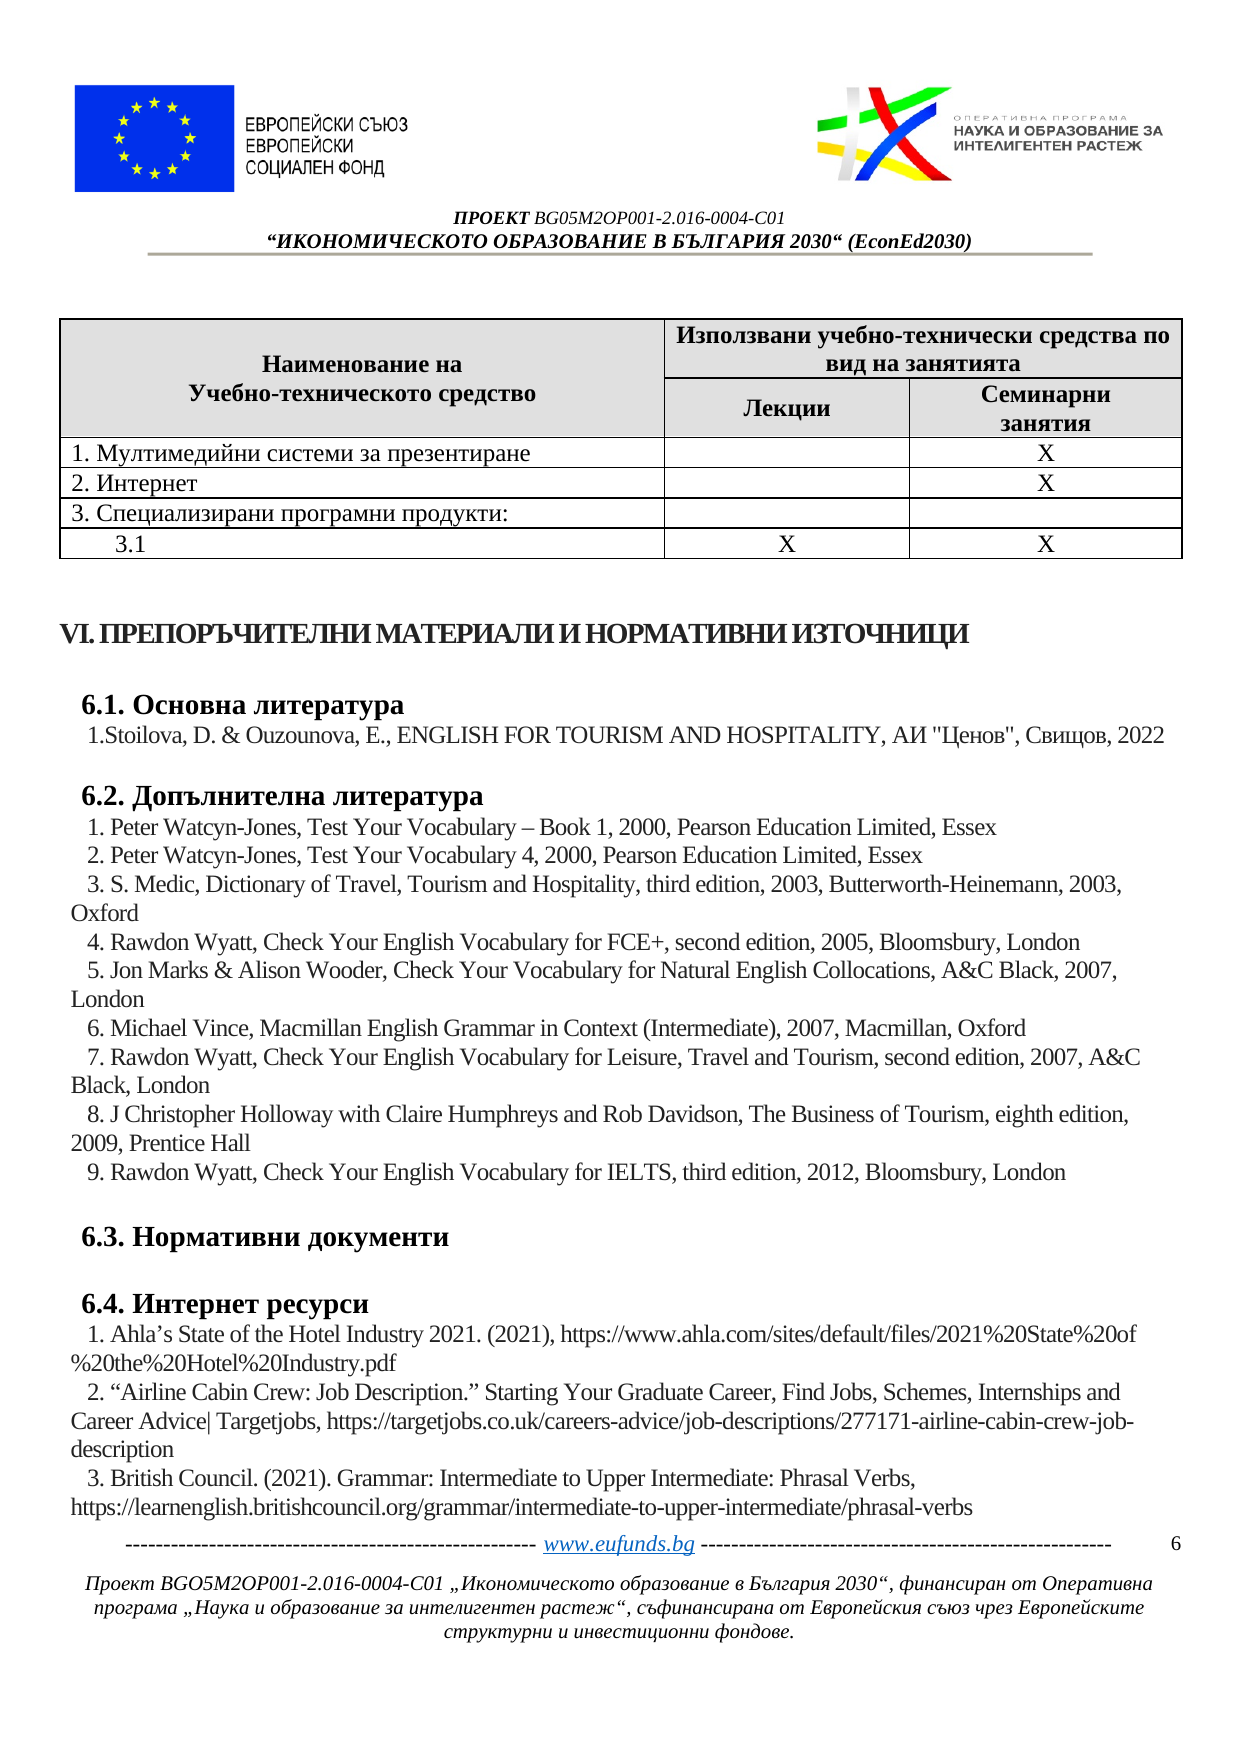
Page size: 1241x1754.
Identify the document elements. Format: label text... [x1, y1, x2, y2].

table_cell [665, 468, 909, 497]
table_cell X [910, 529, 1181, 558]
table_cell 3. British Council. (2021). Grammar: Intermediate to Upper Intermediate: Phrasal Verbs, https://learnenglish.britishcouncil.org/grammar/intermediate-to-upper-intermediate/phrasal-verbs [59, 1463, 1181, 1521]
text 6.1. Основна литература [59, 687, 1181, 721]
table_cell X [910, 438, 1181, 467]
text 6.4. Интернет ресурси [59, 1286, 1181, 1319]
text 6.3. Нормативни документи [59, 1219, 1181, 1252]
table_cell [910, 499, 1181, 527]
table_cell X [665, 529, 909, 558]
table_cell 2. “Airline Cabin Crew: Job Description.” Starting Your Graduate Career, Find Jobs, Schemes, Internships and Career Advice| Targetjobs, https://targetjobs.co.uk/careers-advice/job-descriptions/277171-airline-cabin-crew-job-description [59, 1377, 1181, 1463]
table_cell 5. Jon Marks & Alison Wooder, Check Your Vocabulary for Natural English Collocations, A&C Black, 2007, London [59, 955, 1181, 1013]
table_cell [665, 499, 909, 527]
table_cell X [910, 468, 1181, 497]
table_cell 3.1 [61, 529, 664, 558]
table_cell 9. Rawdon Wyatt, Check Your English Vocabulary for IELTS, third edition, 2012, Bloomsbury, London [59, 1157, 1181, 1185]
table_header 1. Stoilova, D. & Ouzounova, E., ENGLISH FOR TOURISM AND HOSPITALITY, АИ "Ценов", Свищов, 2022 [59, 721, 1181, 749]
table_cell 7. Rawdon Wyatt, Check Your English Vocabulary for Leisure, Travel and Tourism, second edition, 2007, A&C Black, London [59, 1042, 1181, 1099]
table_cell Семинарни занятия [910, 379, 1181, 436]
table_cell Лекции [665, 379, 909, 436]
table_cell 4. Rawdon Wyatt, Check Your English Vocabulary for FCE+, second edition, 2005, Bloomsbury, London [59, 927, 1181, 955]
table_cell 8. J Christopher Holloway with Claire Humphreys and Rob Davidson, The Business of Tourism, eighth edition, 2009, Prentice Hall [59, 1099, 1181, 1157]
table_header 1. Peter Watcyn-Jones, Test Your Vocabulary – Book 1, 2000, Pearson Education Limited, Essex [59, 812, 1181, 840]
picture [803, 70, 1182, 189]
table_cell 3. Специализирани програмни продукти: [61, 499, 664, 527]
table_cell 2. Интернет [61, 468, 664, 497]
table_header 1. Ahla’s State of the Hotel Industry 2021. (2021), https://www.ahla.com/sites/default/files/2021%20State%20of%20the%20Hotel%20Industry.pdf [59, 1320, 1181, 1377]
table_cell [665, 438, 909, 467]
table_header Наименование на Учебно-техническото средство [61, 320, 664, 436]
table_cell 1. Мултимедийни системи за презентиране [61, 438, 664, 467]
table_cell 2. Peter Watcyn-Jones, Test Your Vocabulary 4, 2000, Pearson Education Limited, Essex [59, 840, 1181, 869]
table_cell 3. S. Medic, Dictionary of Travel, Tourism and Hospitality, third edition, 2003, Butterworth-Heinemann, 2003, Oxford [59, 869, 1181, 927]
text VI. ПреПОРЪЧИТЕЛНИ МАТЕРИАЛИ И НОРМАТИВНИ ИЗТОЧНИЦИ [59, 617, 1181, 687]
picture [59, 73, 440, 206]
text 6.2. Допълнителна литература [59, 778, 1181, 812]
table_cell 6. Michael Vince, Macmillan English Grammar in Context (Intermediate), 2007, Macmillan, Oxford [59, 1013, 1181, 1042]
table_header Използвани учебно-технически средства по вид на занятията [665, 320, 1181, 377]
